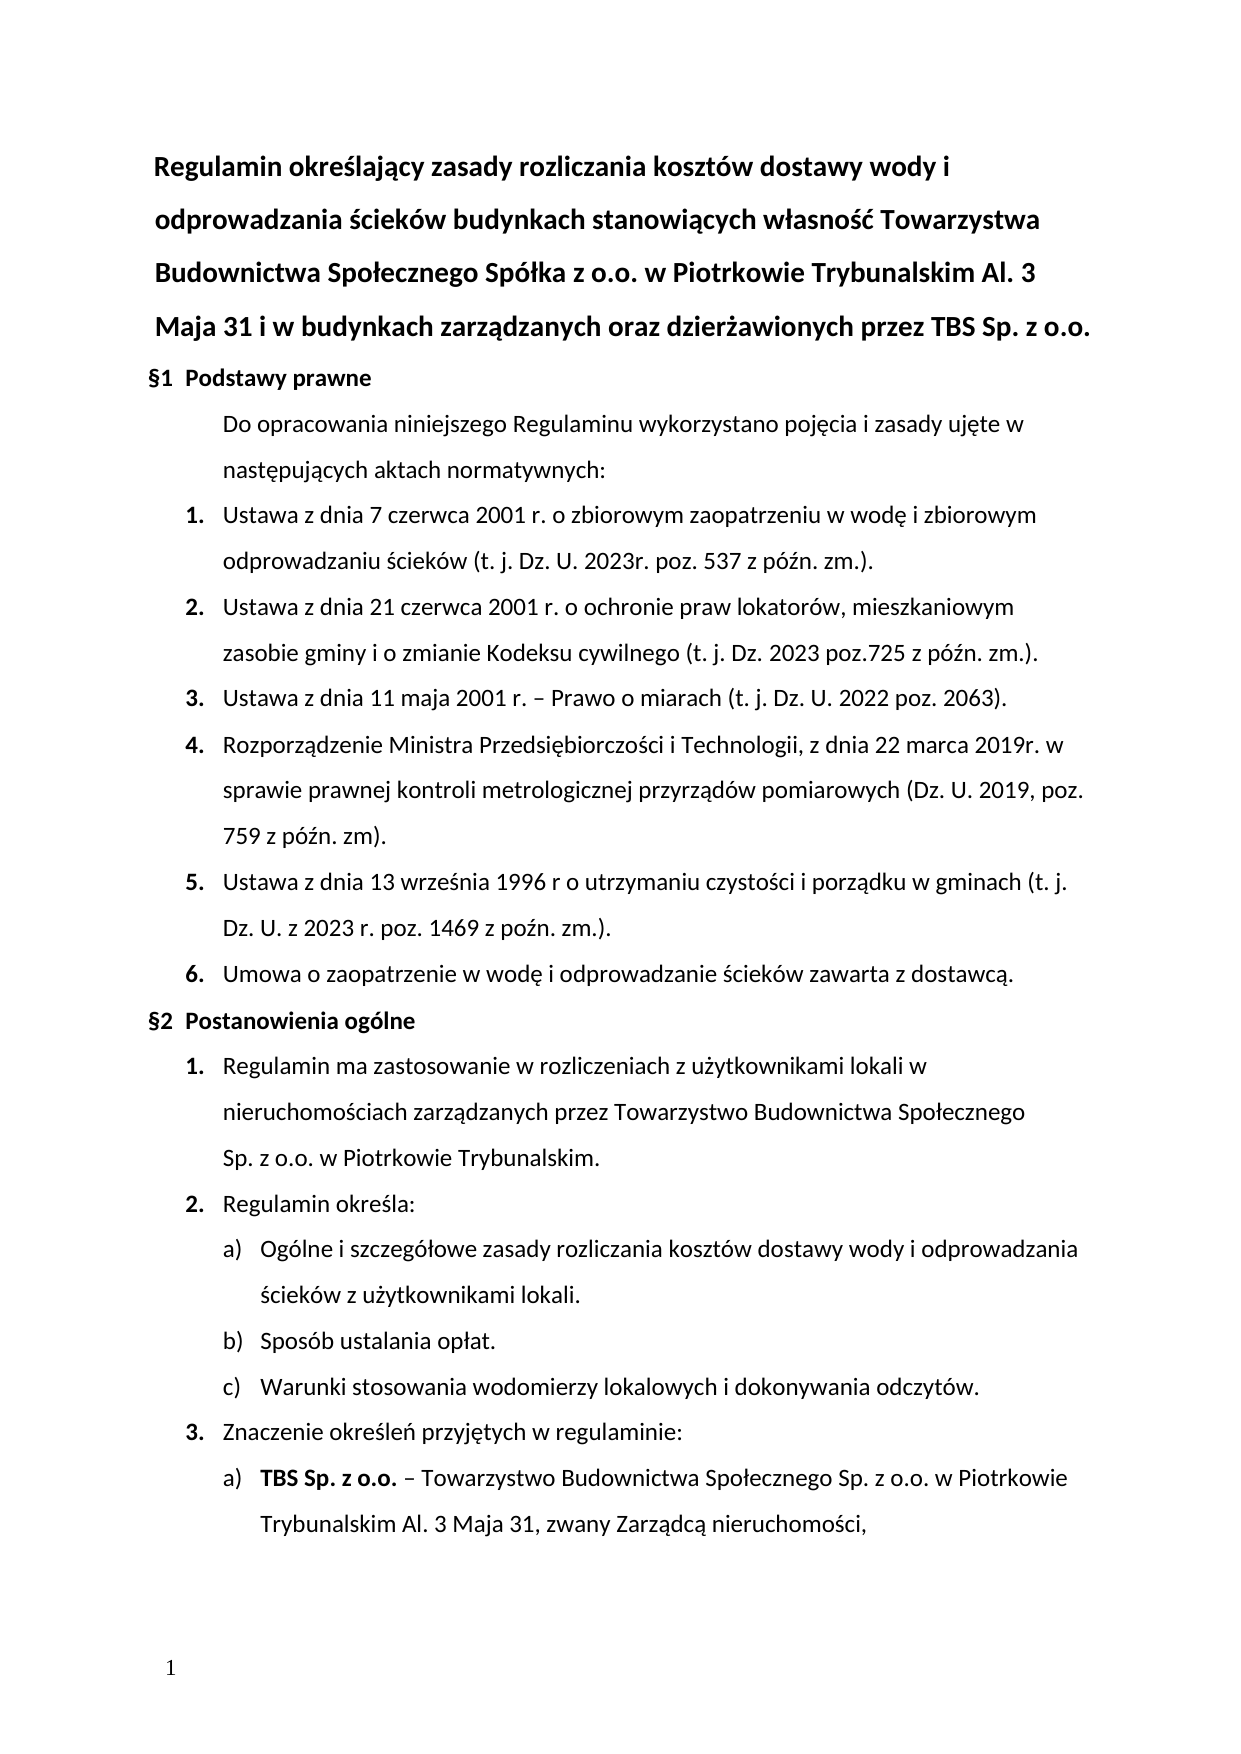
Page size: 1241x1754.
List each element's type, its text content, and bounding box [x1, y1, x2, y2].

list Podstawy prawne [148, 362, 1093, 393]
list Warunki stosowania wodomierzy lokalowych i dokonywania odczytów. [223, 1371, 1093, 1401]
list Umowa o zaopatrzenie w wodę i odprowadzanie ścieków zawarta z dostawcą. [185, 958, 1093, 989]
list TBS Sp. z o.o. – Towarzystwo Budownictwa Społecznego Sp. z o.o. w Piotrkowie Trybunalskim Al. 3 Maja 31, zwany Zarządcą nieruchomości, [223, 1462, 1093, 1538]
list Rozporządzenie Ministra Przedsiębiorczości i Technologii, z dnia 22 marca 2019r. w sprawie prawnej kontroli metrologicznej przyrządów pomiarowych (Dz. U. 2019, poz. 759 z późn. zm). [185, 729, 1093, 851]
list Postanowienia ogólne [148, 1005, 1093, 1035]
list Ustawa z dnia 11 maja 2001 r. – Prawo o miarach (t. j. Dz. U. 2022 poz. 2063). [185, 683, 1093, 713]
subtitle Regulamin określający zasady rozliczania kosztów dostawy wody i odprowadzania ścieków budynkach stanowiących własność Towarzystwa Budownictwa Społecznego Spółka z o.o. w Piotrkowie Trybunalskim Al. 3 Maja 31 i w budynkach zarządzanych oraz dzierżawionych przez TBS Sp. z o.o. [153, 148, 1093, 343]
list Do opracowania niniejszego Regulaminu wykorzystano pojęcia i zasady ujęte w następujących aktach normatywnych: [223, 408, 1093, 484]
list Ustawa z dnia 7 czerwca 2001 r. o zbiorowym zaopatrzeniu w wodę i zbiorowym odprowadzaniu ścieków (t. j. Dz. U. 2023r. poz. 537 z późn. zm.). [185, 500, 1093, 576]
list Znaczenie określeń przyjętych w regulaminie: [185, 1416, 1093, 1447]
list Sposób ustalania opłat. [223, 1325, 1093, 1355]
list Regulamin ma zastosowanie w rozliczeniach z użytkownikami lokali w nieruchomościach zarządzanych przez Towarzystwo Budownictwa Społecznego Sp. z o.o. w Piotrkowie Trybunalskim. [185, 1051, 1048, 1172]
list Ustawa z dnia 21 czerwca 2001 r. o ochronie praw lokatorów, mieszkaniowym zasobie gminy i o zmianie Kodeksu cywilnego (t. j. Dz. 2023 poz.725 z późn. zm.). [185, 591, 1093, 667]
list Ustawa z dnia 13 września 1996 r o utrzymaniu czystości i porządku w gminach (t. j. Dz. U. z 2023 r. poz. 1469 z poźn. zm.). [185, 867, 1093, 943]
list Regulamin określa: [185, 1188, 1093, 1218]
list Ogólne i szczegółowe zasady rozliczania kosztów dostawy wody i odprowadzania ścieków z użytkownikami lokali. [223, 1233, 1093, 1310]
